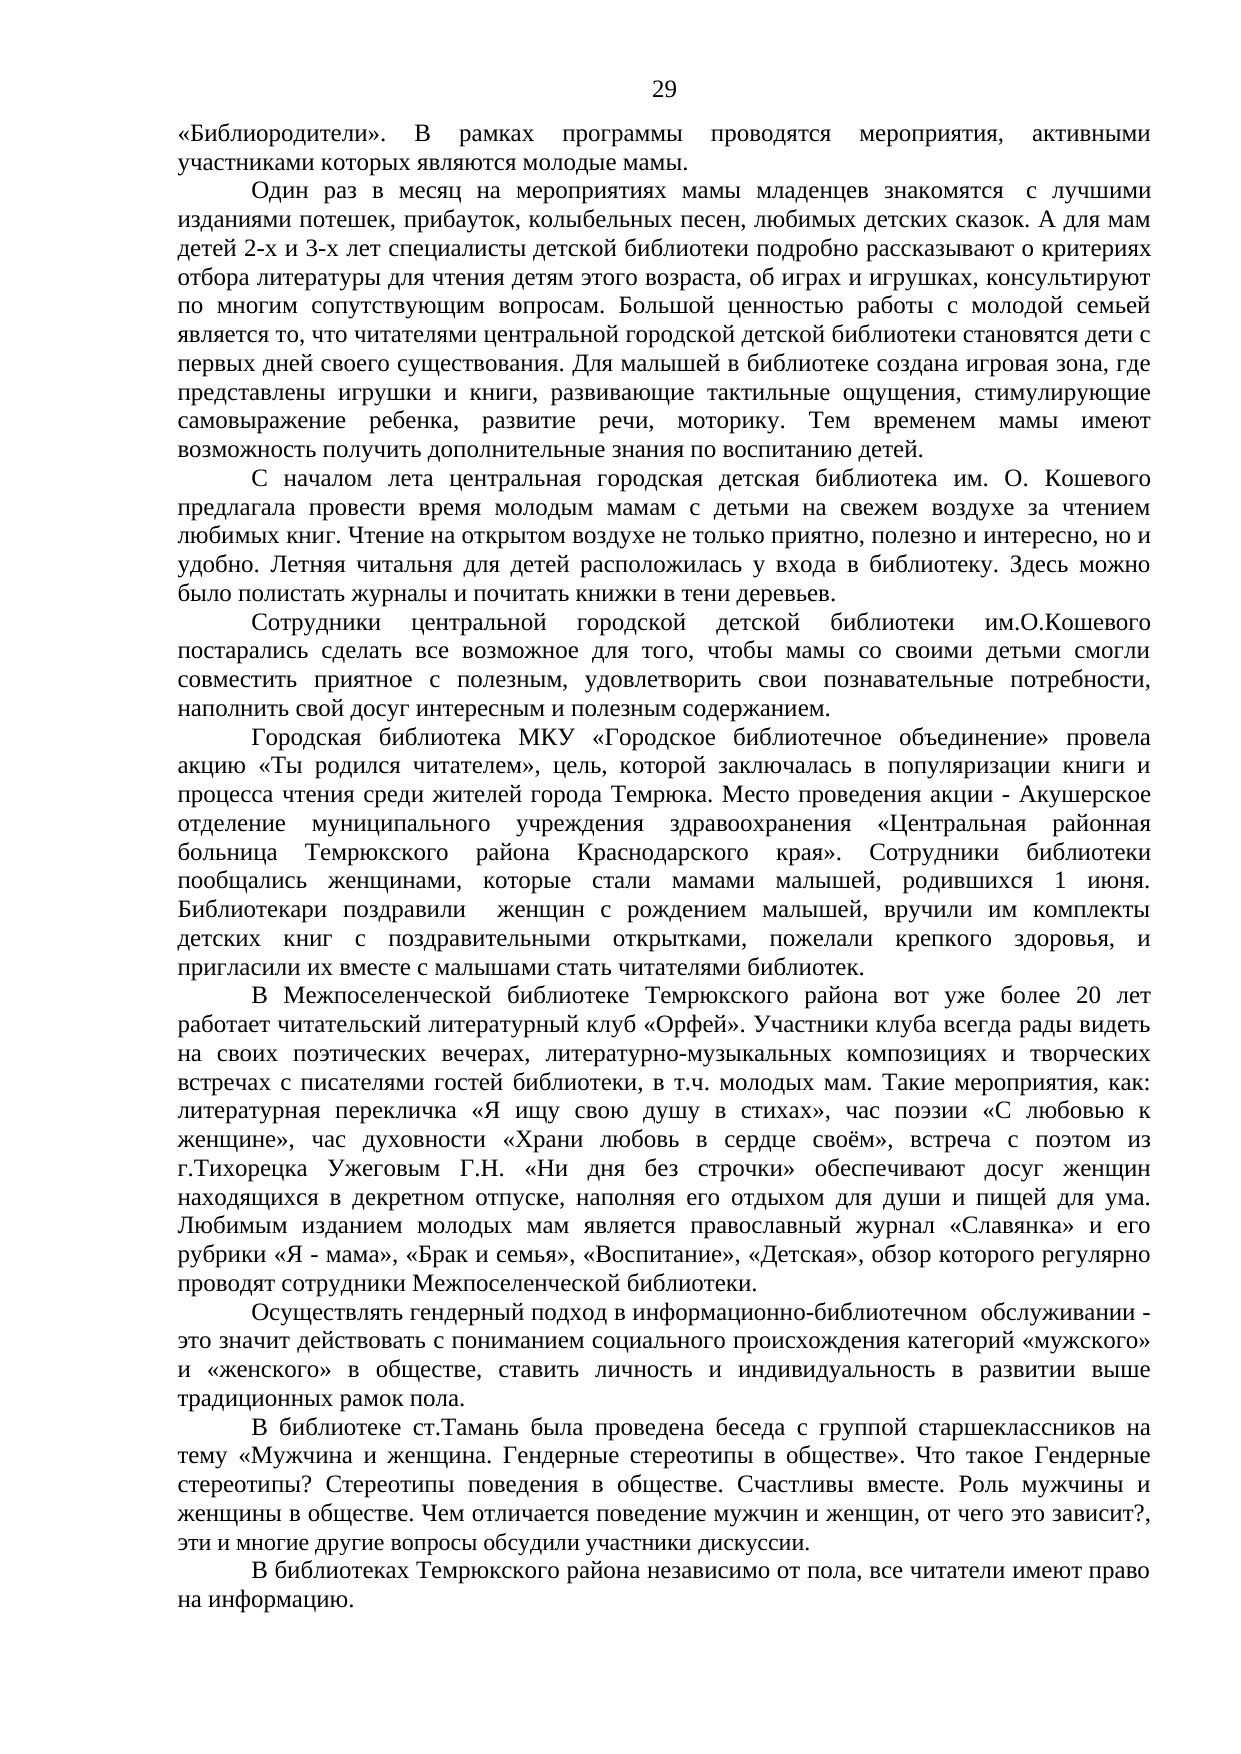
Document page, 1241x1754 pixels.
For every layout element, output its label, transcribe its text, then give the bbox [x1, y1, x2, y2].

text В библиотеках Темрюкского района независимо от пола, все читатели имеют право на информацию. [177, 1556, 1152, 1613]
text В библиотеке ст.Тамань была проведена беседа с группой старшеклассников на тему «Мужчина и женщина. Гендерные стереотипы в обществе». Что такое Гендерные стереотипы? Стереотипы поведения в обществе. Счастливы вместе. Роль мужчины и женщины в обществе. Чем отличается поведение мужчин и женщин, от чего это зависит?, эти и многие другие вопросы обсудили участники дискуссии. [177, 1412, 1152, 1556]
text Один раз в месяц на мероприятиях мамы младенцев знакомятся с лучшими изданиями потешек, прибауток, колыбельных песен, любимых детских сказок. А для мам детей 2-х и 3-х лет специалисты детской библиотеки подробно рассказывают о критериях отбора литературы для чтения детям этого возраста, об играх и игрушках, консультируют по многим сопутствующим вопросам. Большой ценностью работы с молодой семьей является то, что читателями центральной городской детской библиотеки становятся дети с первых дней своего существования. Для малышей в библиотеке создана игровая зона, где представлены игрушки и книги, развивающие тактильные ощущения, стимулирующие самовыражение ребенка, развитие речи, моторику. Тем временем мамы имеют возможность получить дополнительные знания по воспитанию детей. [177, 176, 1152, 463]
text С началом лета центральная городская детская библиотека им. О. Кошевого предлагала провести время молодым мамам с детьми на свежем воздухе за чтением любимых книг. Чтение на открытом воздухе не только приятно, полезно и интересно, но и удобно. Летняя читальня для детей расположилась у входа в библиотеку. Здесь можно было полистать журналы и почитать книжки в тени деревьев. [177, 463, 1152, 607]
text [177, 118, 1152, 176]
text В Межпоселенческой библиотеке Темрюкского района вот уже более 20 лет работает читательский литературный клуб «Орфей». Участники клуба всегда рады видеть на своих поэтических вечерах, литературно-музыкальных композициях и творческих встречах с писателями гостей библиотеки, в т.ч. молодых мам. Такие мероприятия, как: литературная перекличка «Я ищу свою душу в стихах», час поэзии «С любовью к женщине», час духовности «Храни любовь в сердце своём», встреча с поэтом из г.Тихорецка Ужеговым Г.Н. «Ни дня без строчки» обеспечивают досуг женщин находящихся в декретном отпуске, наполняя его отдыхом для души и пищей для ума. Любимым изданием молодых мам является православный журнал «Славянка» и его рубрики «Я - мама», «Брак и семья», «Воспитание», «Детская», обзор которого регулярно проводят сотрудники Межпоселенческой библиотеки. [177, 981, 1152, 1297]
text Сотрудники центральной городской детской библиотеки им.О.Кошевого постарались сделать все возможное для того, чтобы мамы со своими детьми смогли совместить приятное с полезным, удовлетворить свои познавательные потребности, наполнить свой досуг интересным и полезным содержанием. [177, 607, 1152, 722]
text Осуществлять гендерный подход в информационно-библиотечном обслуживании - это значит действовать с пониманием социального происхождения категорий «мужского» и «женского» в обществе, ставить личность и индивидуальность в развитии выше традиционных рамок пола. [177, 1297, 1152, 1412]
text Городская библиотека МКУ «Городское библиотечное объединение» провела акцию «Ты родился читателем», цель, которой заключалась в популяризации книги и процесса чтения среди жителей города Темрюка. Место проведения акции - Акушерское отделение муниципального учреждения здравоохранения «Центральная районная больница Темрюкского района Краснодарского края». Сотрудники библиотеки пообщались женщинами, которые стали мамами малышей, родившихся 1 июня. Библиотекари поздравили женщин с рождением малышей, вручили им комплекты детских книг с поздравительными открытками, пожелали крепкого здоровья, и пригласили их вместе с малышами стать читателями библиотек. [177, 722, 1152, 981]
